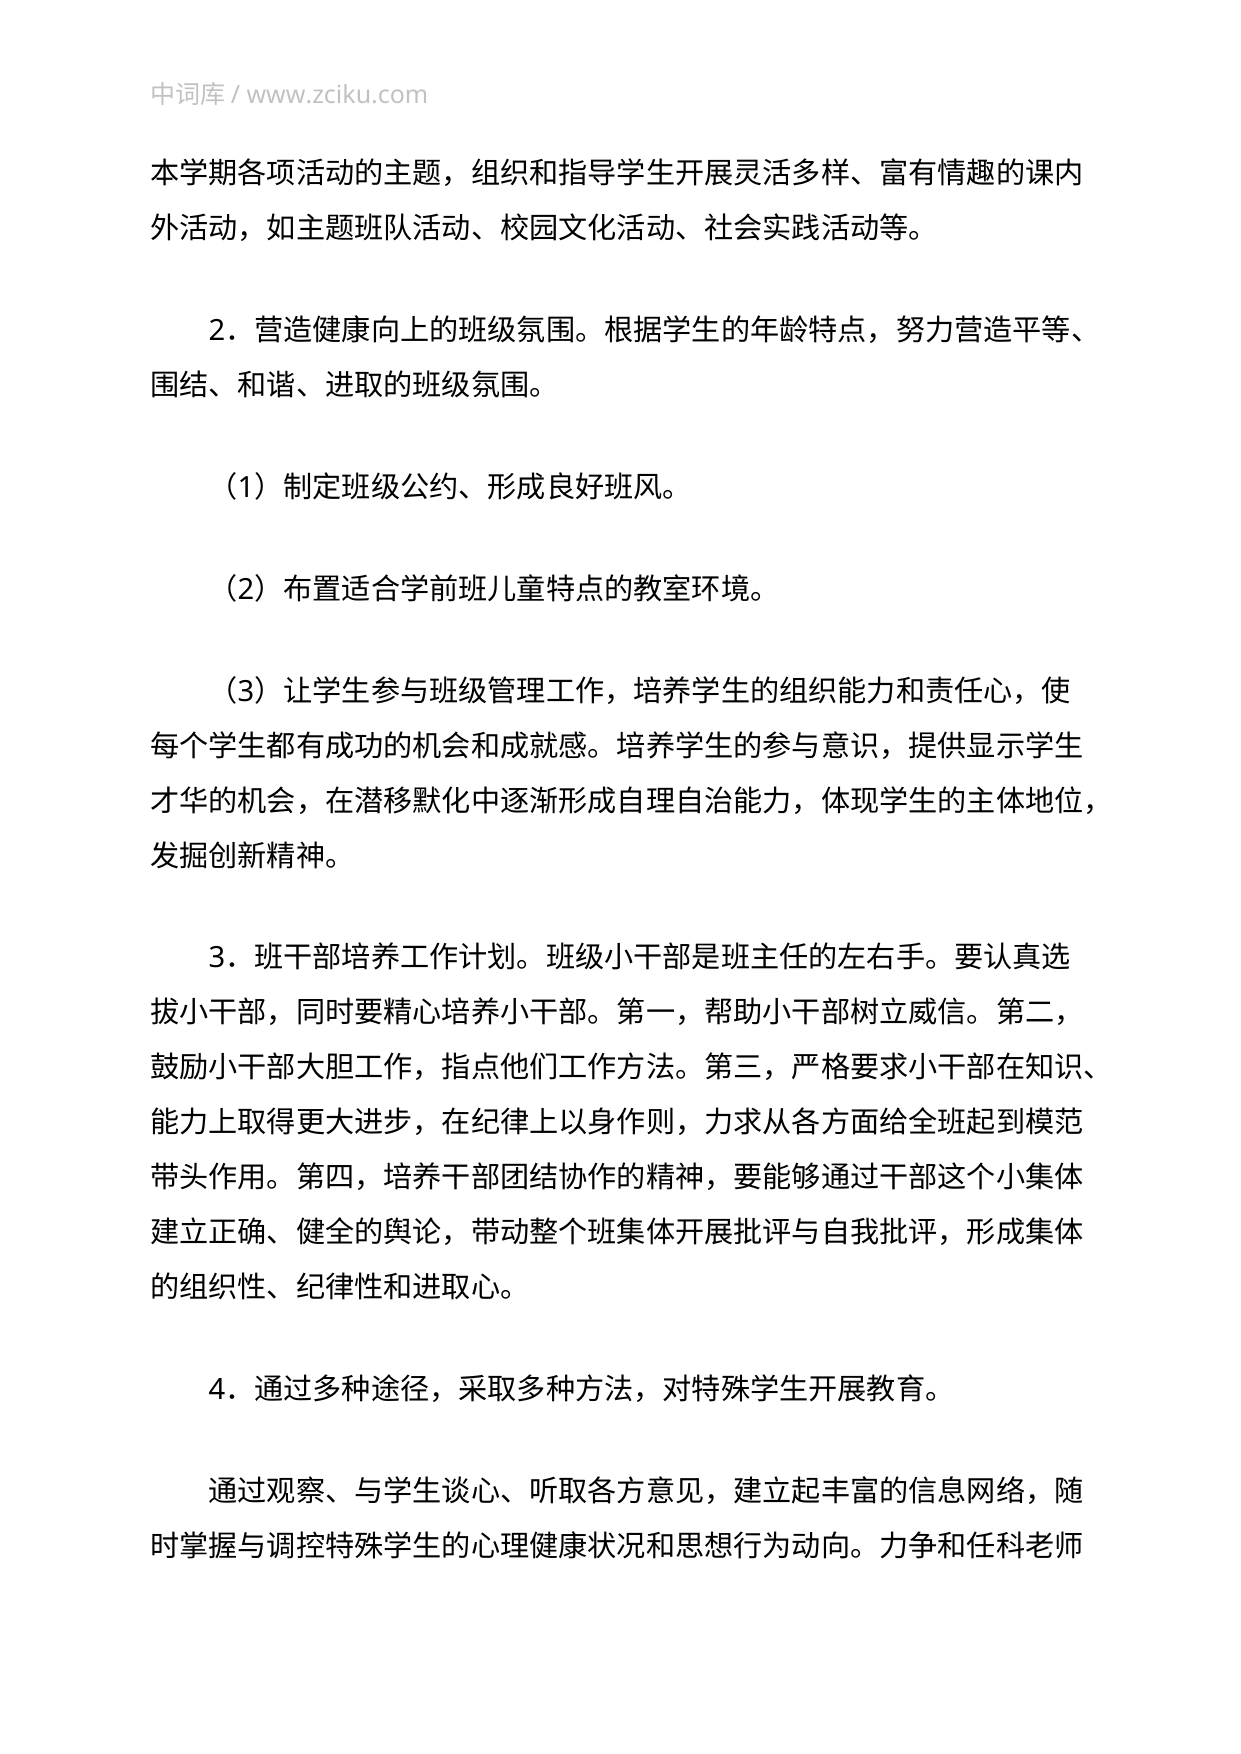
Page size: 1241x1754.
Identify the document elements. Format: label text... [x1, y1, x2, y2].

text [150, 1467, 1090, 1564]
text 3．班干部培养工作计划。班级小干部是班主任的左右手。要认真选拔小干部，同时要精心培养小干部。第一，帮助小干部树立威信。第二，鼓励小干部大胆工作，指点他们工作方法。第三，严格要求小干部在知识、能力上取得更大进步，在纪律上以身作则，力求从各方面给全班起到模范带头作用。第四，培养干部团结协作的精神，要能够通过干部这个小集体建立正确、健全的舆论，带动整个班集体开展批评与自我批评，形成集体的组织性、纪律性和进取心。 [150, 934, 1090, 1306]
text （1）制定班级公约、形成良好班风。 [150, 463, 1090, 506]
text （3）让学生参与班级管理工作，培养学生的组织能力和责任心，使每个学生都有成功的机会和成就感。培养学生的参与意识，提供显示学生才华的机会，在潜移默化中逐渐形成自理自治能力，体现学生的主体地位，发掘创新精神。 [150, 667, 1090, 874]
text （2）布置适合学前班儿童特点的教室环境。 [150, 565, 1090, 608]
text 2．营造健康向上的班级氛围。根据学生的年龄特点，努力营造平等、围结、和谐、进取的班级氛围。 [150, 307, 1090, 404]
text 4．通过多种途径，采取多种方法，对特殊学生开展教育。 [150, 1365, 1090, 1408]
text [150, 150, 1090, 247]
